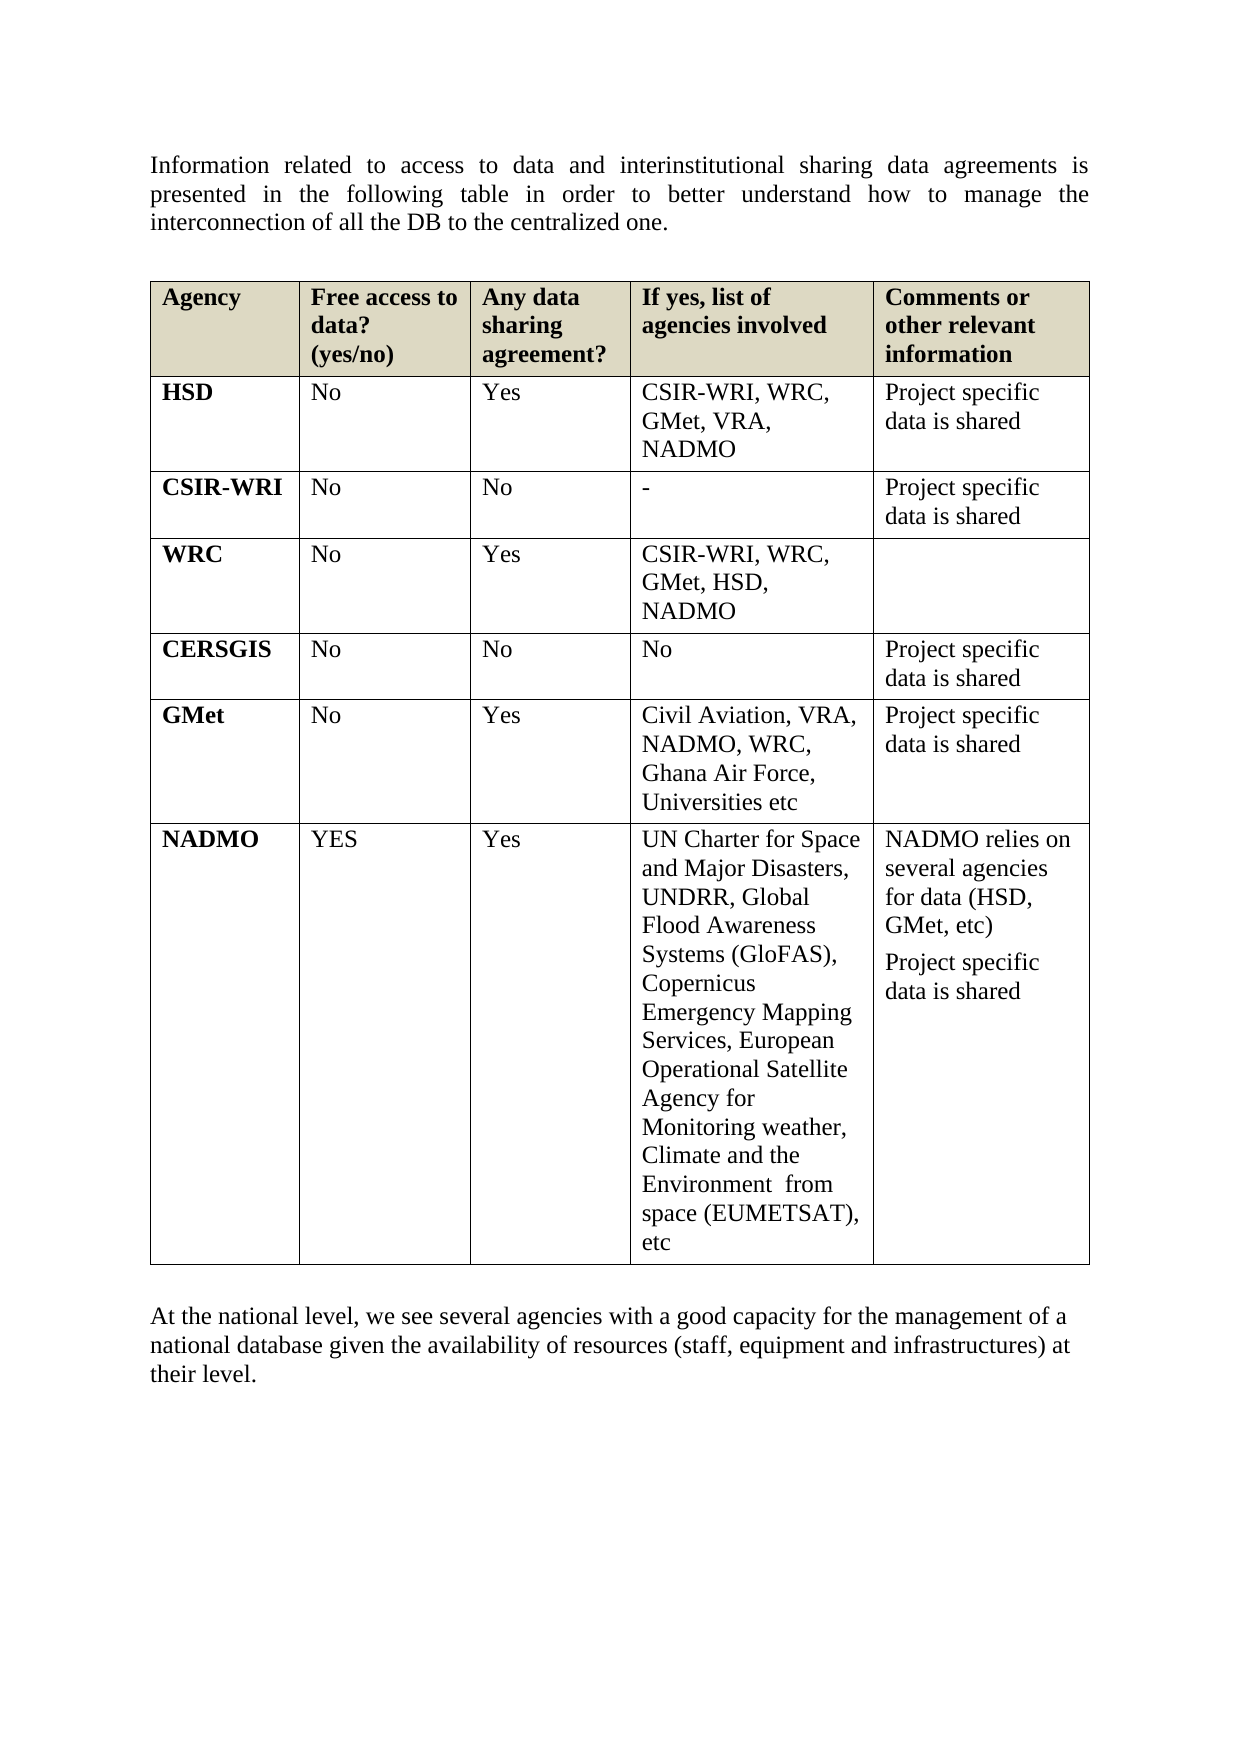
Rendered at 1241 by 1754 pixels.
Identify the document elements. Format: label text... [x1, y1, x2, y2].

table_header Agency [151, 282, 299, 376]
table_cell WRC [151, 539, 299, 633]
table_cell No [300, 472, 470, 538]
table_cell Civil Aviation, VRA, NADMO, WRC, Ghana Air Force, Universities etc [631, 700, 873, 823]
table_header Any data sharing agreement? [471, 282, 630, 376]
table_cell Yes [471, 377, 630, 471]
table_cell NADMO [151, 824, 299, 1263]
text Information related to access to data and interinstitutional sharing data agreements is presented in the following table in order to better understand how to manage the interconnection of all the DB to the centralized one. [150, 150, 1090, 236]
table_cell CSIR-WRI [151, 472, 299, 538]
table_cell HSD [151, 377, 299, 471]
table_cell No [300, 377, 470, 471]
table_cell No [300, 539, 470, 633]
table_cell No [300, 634, 470, 699]
table_header If yes, list of agencies involved [631, 282, 873, 376]
table_cell GMet [151, 700, 299, 823]
table_cell No [300, 700, 470, 823]
table_cell No [471, 634, 630, 699]
table_cell CERSGIS [151, 634, 299, 699]
table_cell Yes [471, 700, 630, 823]
table_cell NADMO relies on several agencies for data (HSD, GMet, etc) Project specific data is shared [874, 824, 1089, 1263]
text At the national level, we see several agencies with a good capacity for the management of a national database given the availability of resources (staff, equipment and infrastructures) at their level. [150, 1301, 1090, 1387]
table_header Free access to data? (yes/no) [300, 282, 470, 376]
table_header Comments or other relevant information [874, 282, 1089, 376]
table_cell Project specific data is shared [874, 472, 1089, 538]
table_cell CSIR-WRI, WRC, GMet, HSD, NADMO [631, 539, 873, 633]
table_cell [874, 539, 1089, 633]
table_cell No [631, 634, 873, 699]
table_cell Project specific data is shared [874, 377, 1089, 471]
table_cell YES [300, 824, 470, 1263]
table_cell Project specific data is shared [874, 700, 1089, 823]
table_cell - [631, 472, 873, 538]
table_cell UN Charter for Space and Major Disasters, UNDRR, Global Flood Awareness Systems (GloFAS), Copernicus Emergency Mapping Services, European Operational Satellite Agency for Monitoring weather, Climate and the Environment from space (EUMETSAT), etc [631, 824, 873, 1263]
table_cell Yes [471, 824, 630, 1263]
table_cell No [471, 472, 630, 538]
table_cell Project specific data is shared [874, 634, 1089, 699]
table_cell Yes [471, 539, 630, 633]
table_cell CSIR-WRI, WRC, GMet, VRA, NADMO [631, 377, 873, 471]
